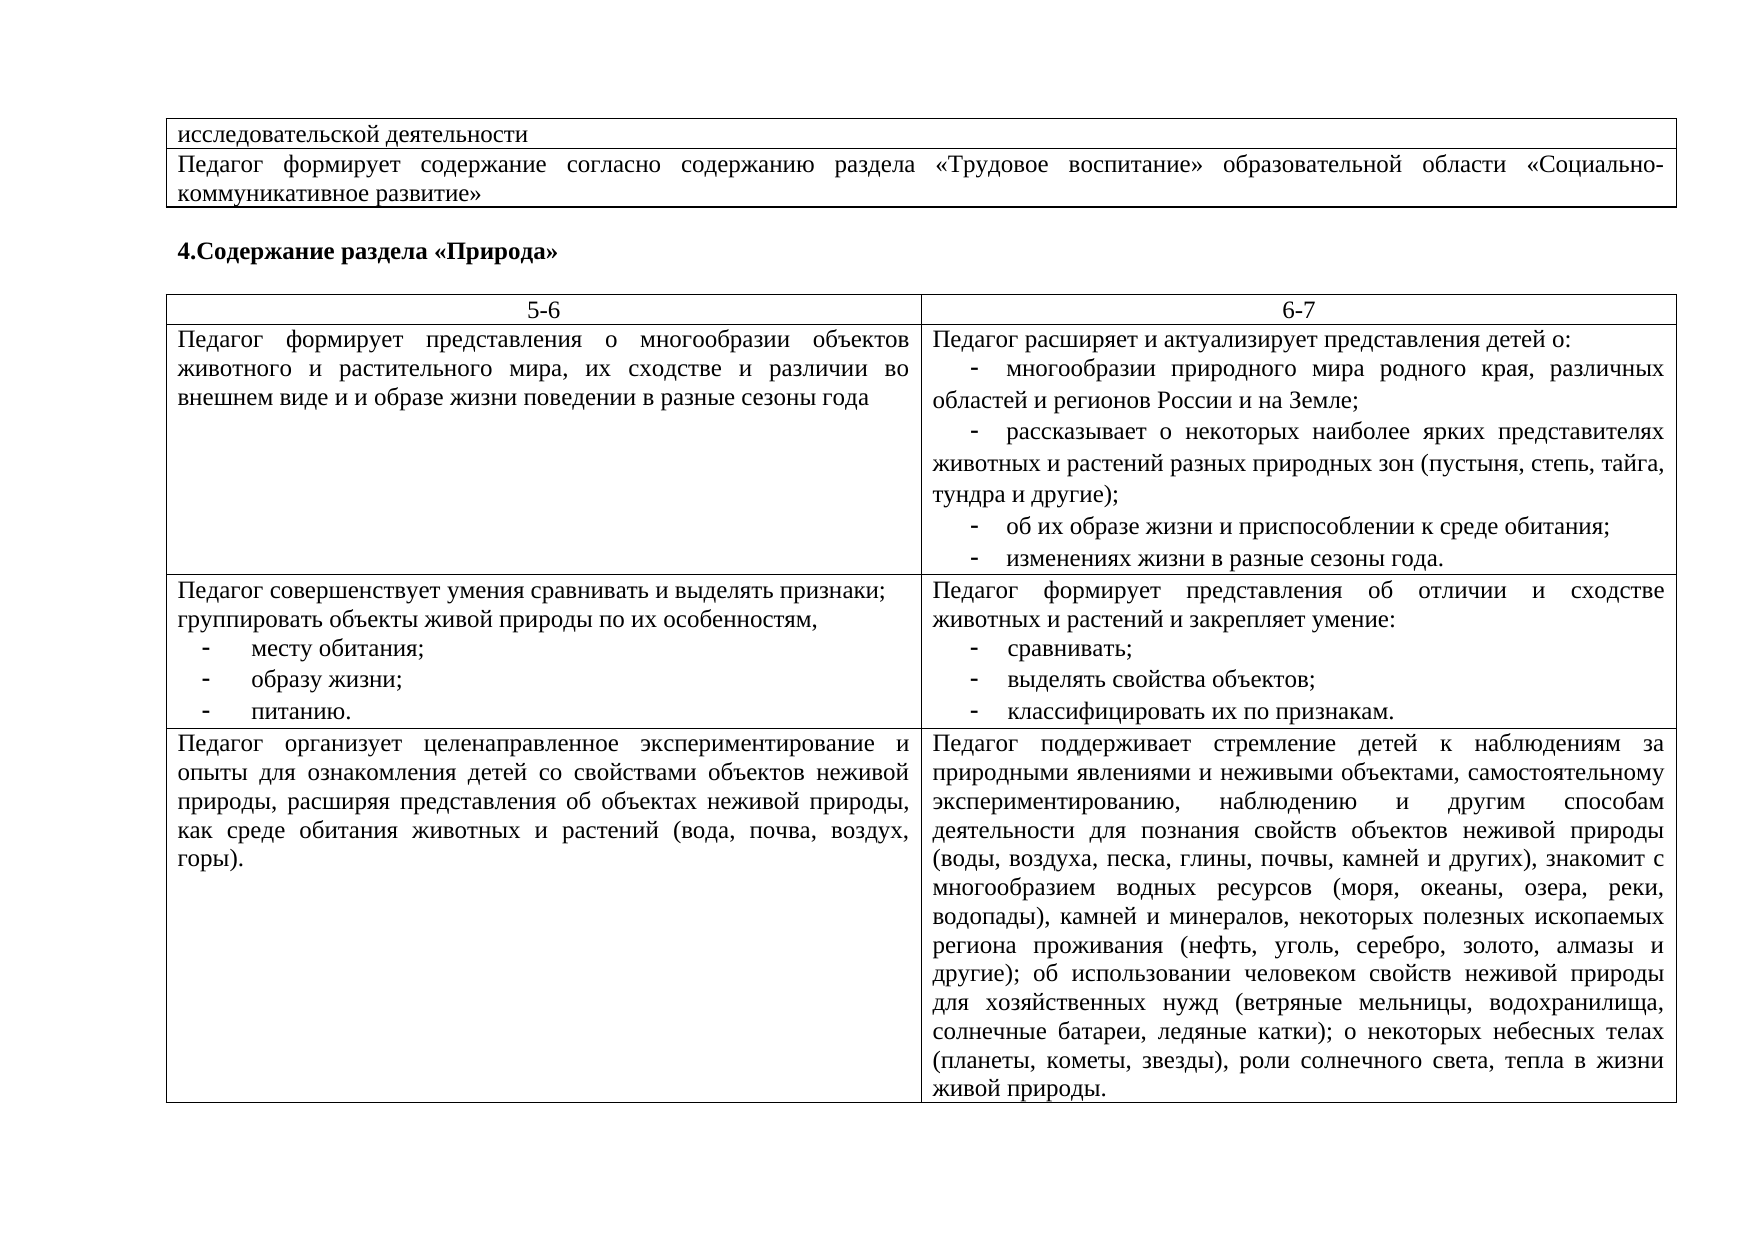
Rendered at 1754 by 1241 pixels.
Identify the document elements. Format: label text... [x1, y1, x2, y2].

table_cell Педагог формирует содержание согласно содержанию раздела «Трудовое воспитание» образовательной области «Социально-коммуникативное развитие» [167, 149, 1676, 206]
table_cell Педагог организует целенаправленное экспериментирование и опыты для ознакомления детей со свойствами объектов неживой природы, расширяя представления об объектах неживой природы, как среде обитания животных и растений (вода, почва, воздух, горы). [167, 729, 921, 1102]
table_cell Педагог расширяет и актуализирует представления детей о: многообразии природного мира родного края, различных областей и регионов России и на Земле; рассказывает о некоторых наиболее ярких представителях животных и растений разных природных зон (пустыня, степь, тайга, тундра и другие); об их образе жизни и приспособлении к среде обитания; изменениях жизни в разные сезоны года. [922, 325, 1676, 574]
table_cell Педагог поддерживает стремление детей к наблюдениям за природными явлениями и неживыми объектами, самостоятельному экспериментированию, наблюдению и другим способам деятельности для познания свойств объектов неживой природы (воды, воздуха, песка, глины, почвы, камней и других), знакомит с многообразием водных ресурсов (моря, океаны, озера, реки, водопады), камней и минералов, некоторых полезных ископаемых региона проживания (нефть, уголь, серебро, золото, алмазы и другие); об использовании человеком свойств неживой природы для хозяйственных нужд (ветряные мельницы, водохранилища, солнечные батареи, ледяные катки); о некоторых небесных телах (планеты, кометы, звезды), роли солнечного света, тепла в жизни живой природы. [922, 729, 1676, 1102]
text 4.Содержание раздела «Природа» [177, 236, 1665, 265]
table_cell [167, 119, 1676, 148]
table_cell Педагог формирует представления о многообразии объектов животного и растительного мира, их сходстве и различии во внешнем виде и и образе жизни поведении в разные сезоны года [167, 325, 921, 574]
table_cell Педагог формирует представления об отличии и сходстве животных и растений и закрепляет умение: сравнивать; выделять свойства объектов; классифицировать их по признакам. [922, 575, 1676, 727]
table_header 5-6 [167, 295, 921, 323]
table_cell Педагог совершенствует умения сравнивать и выделять признаки; группировать объекты живой природы по их особенностям, месту обитания; образу жизни; питанию. [167, 575, 921, 727]
table_header 6-7 [922, 295, 1676, 323]
